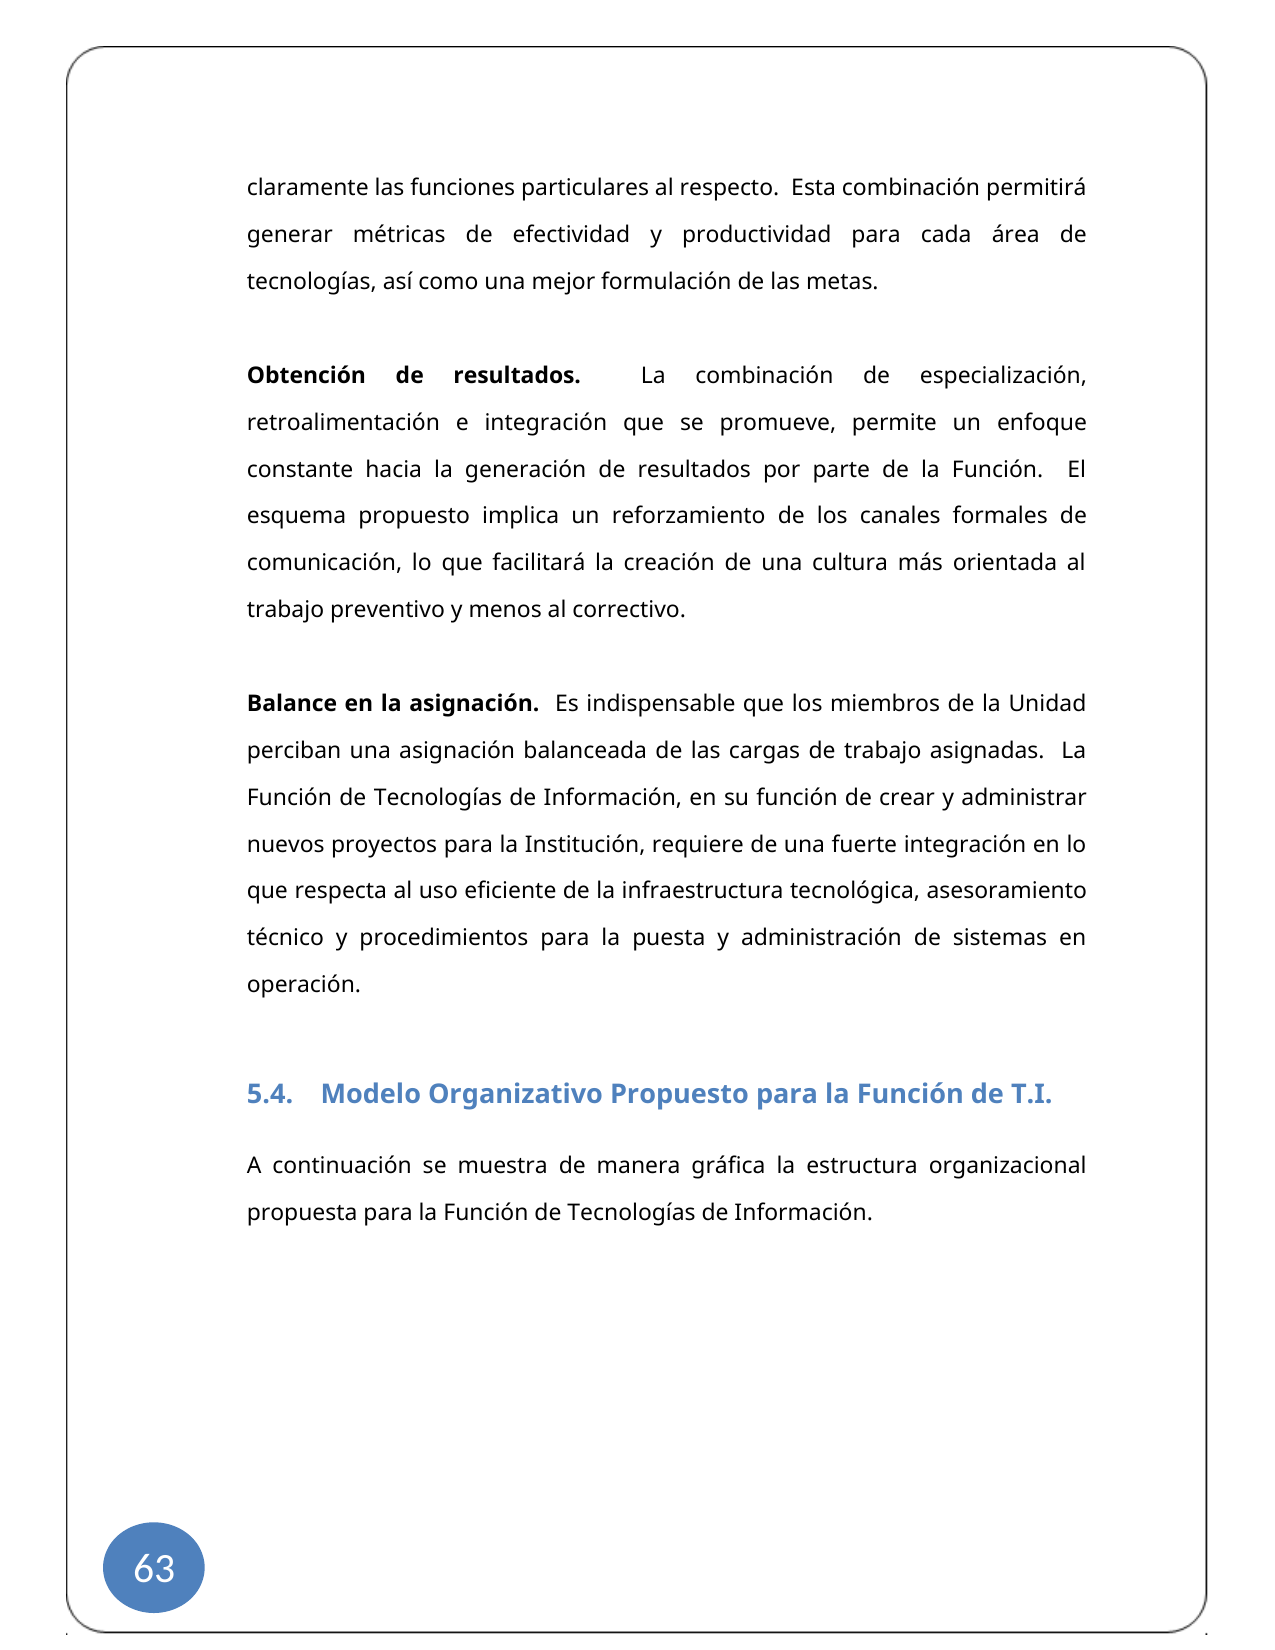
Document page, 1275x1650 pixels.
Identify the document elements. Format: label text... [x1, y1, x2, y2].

subtitle Modelo Organizativo Propuesto para la Función de T.I. [247, 1074, 1087, 1111]
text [247, 171, 1087, 296]
picture [66, 46, 1209, 1635]
text Balance en la asignación. Es indispensable que los miembros de la Unidad perciban una asignación balanceada de las cargas de trabajo asignadas. La Función de Tecnologías de Información, en su función de crear y administrar nuevos proyectos para la Institución, requiere de una fuerte integración en lo que respecta al uso eficiente de la infraestructura tecnológica, asesoramiento técnico y procedimientos para la puesta y administración de sistemas en operación. [247, 687, 1087, 999]
text A continuación se muestra de manera gráfica la estructura organizacional propuesta para la Función de Tecnologías de Información. [247, 1149, 1087, 1227]
text Obtención de resultados. La combinación de especialización, retroalimentación e integración que se promueve, permite un enfoque constante hacia la generación de resultados por parte de la Función. El esquema propuesto implica un reforzamiento de los canales formales de comunicación, lo que facilitará la creación de una cultura más orientada al trabajo preventivo y menos al correctivo. [247, 359, 1087, 624]
